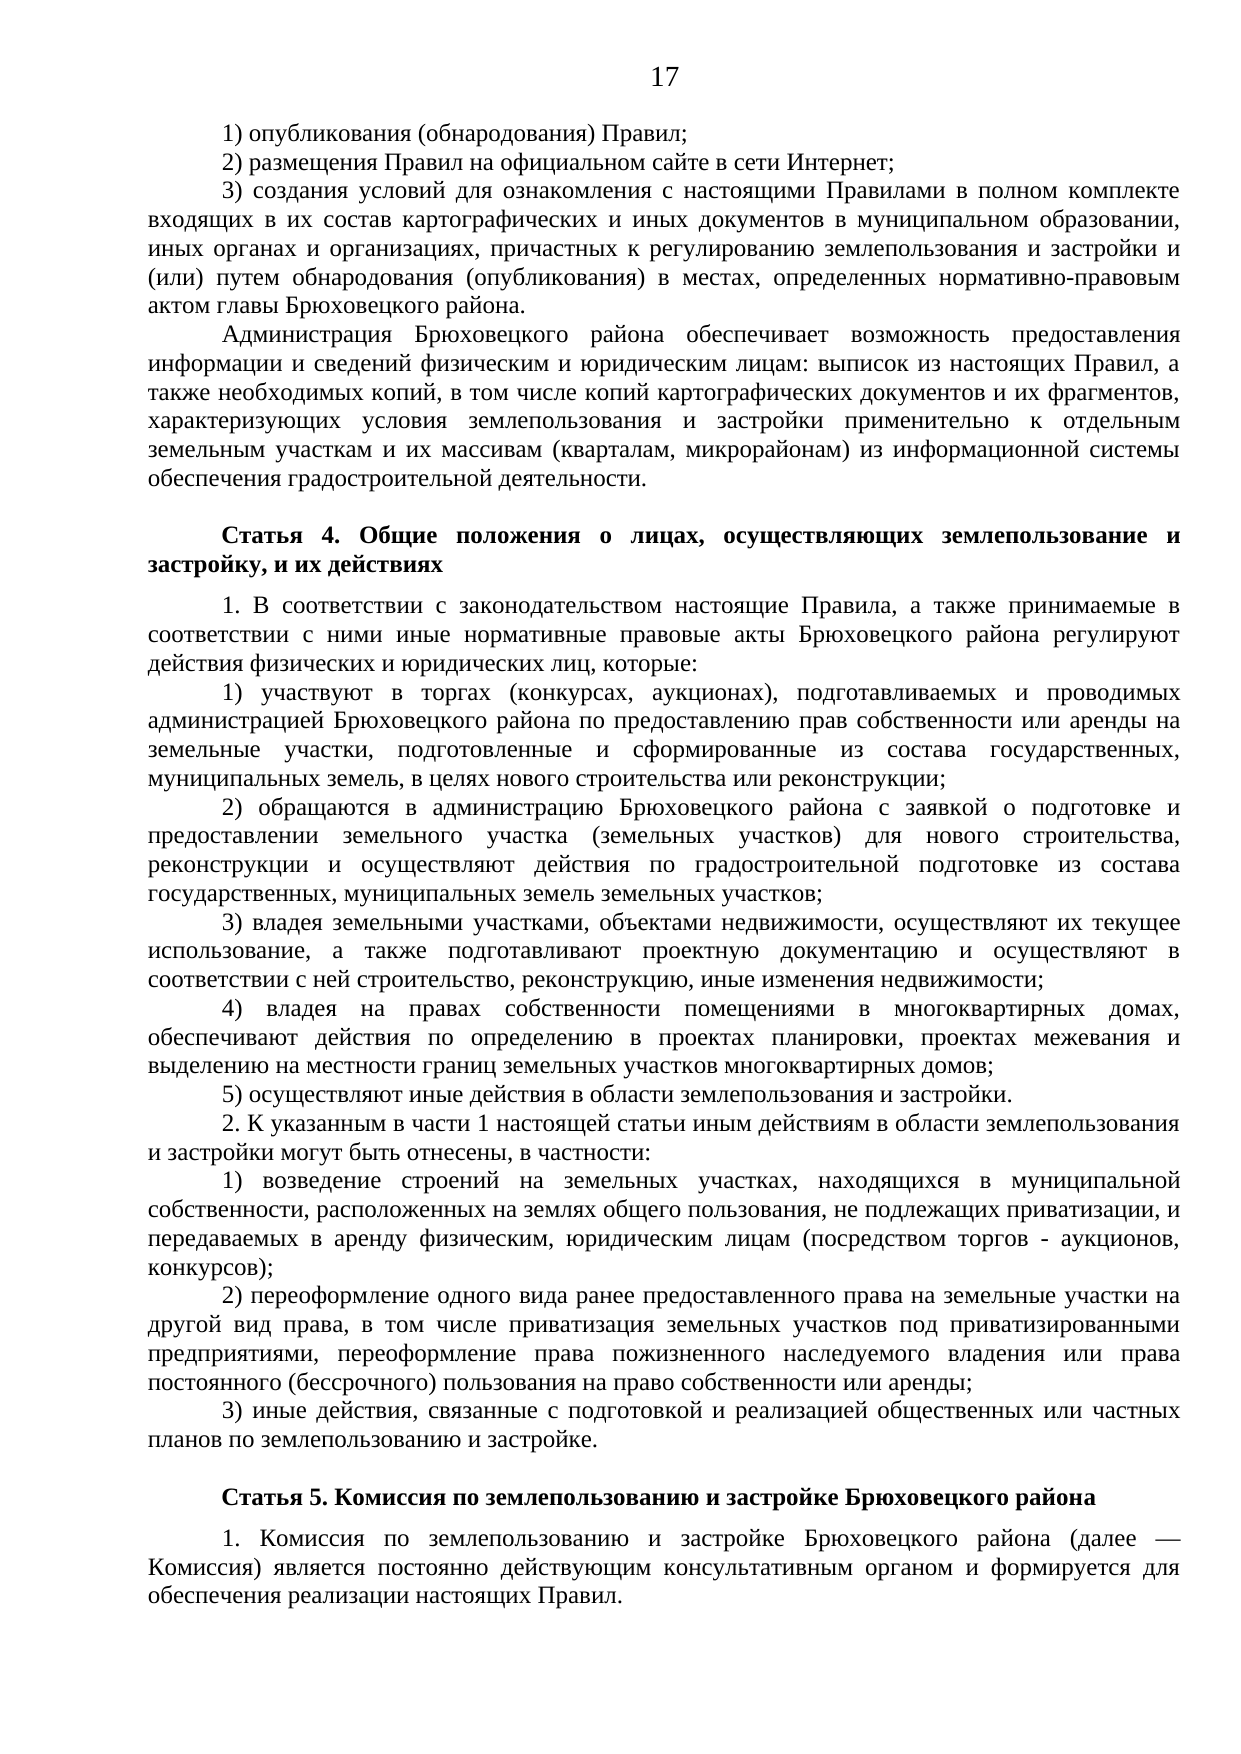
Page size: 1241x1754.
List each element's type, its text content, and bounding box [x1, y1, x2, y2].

text 1) опубликования (обнародования) Правил; [148, 118, 1181, 147]
text Администрация Брюховецкого района обеспечивает возможность предоставления информации и сведений физическим и юридическим лицам: выписок из настоящих Правил, а также необходимых копий, в том числе копий картографических документов и их фрагментов, характеризующих условия землепользования и застройки применительно к отдельным земельным участкам и их массивам (кварталам, микрорайонам) из информационной системы обеспечения градостроительной деятельности. [148, 319, 1181, 492]
subtitle Статья 4. Общие положения о лицах, осуществляющих землепользование и застройку, и их действиях [148, 521, 1181, 578]
text 1) участвуют в торгах (конкурсах, аукционах), подготавливаемых и проводимых администрацией Брюховецкого района по предоставлению прав собственности или аренды на земельные участки, подготовленные и сформированные из состава государственных, муниципальных земель, в целях нового строительства или реконструкции; [148, 677, 1181, 792]
text 1. Комиссия по землепользованию и застройке Брюховецкого района (далее — Комиссия) является постоянно действующим консультативным органом и формируется для обеспечения реализации настоящих Правил. [148, 1523, 1181, 1609]
text 2. К указанным в части 1 настоящей статьи иным действиям в области землепользования и застройки могут быть отнесены, в частности: [148, 1108, 1181, 1166]
text 1. В соответствии с законодательством настоящие Правила, а также принимаемые в соответствии с ними иные нормативные правовые акты Брюховецкого района регулируют действия физических и юридических лиц, которые: [148, 591, 1181, 677]
text 1) возведение строений на земельных участках, находящихся в муниципальной собственности, расположенных на землях общего пользования, не подлежащих приватизации, и передаваемых в аренду физическим, юридическим лицам (посредством торгов - аукционов, конкурсов); [148, 1166, 1181, 1281]
text 2) переоформление одного вида ранее предоставленного права на земельные участки на другой вид права, в том числе приватизация земельных участков под приватизированными предприятиями, переоформление права пожизненного наследуемого владения или права постоянного (бессрочного) пользования на право собственности или аренды; [148, 1281, 1181, 1396]
text 4) владея на правах собственности помещениями в многоквартирных домах, обеспечивают действия по определению в проектах планировки, проектах межевания и выделению на местности границ земельных участков многоквартирных домов; [148, 993, 1181, 1079]
text 2) обращаются в администрацию Брюховецкого района с заявкой о подготовке и предоставлении земельного участка (земельных участков) для нового строительства, реконструкции и осуществляют действия по градостроительной подготовке из состава государственных, муниципальных земель земельных участков; [148, 792, 1181, 907]
text 3) иные действия, связанные с подготовкой и реализацией общественных или частных планов по землепользованию и застройке. [148, 1396, 1181, 1453]
subtitle Статья 5. Комиссия по землепользованию и застройке Брюховецкого района [148, 1482, 1181, 1511]
text 5) осуществляют иные действия в области землепользования и застройки. [148, 1079, 1181, 1108]
text 3) создания условий для ознакомления с настоящими Правилами в полном комплекте входящих в их состав картографических и иных документов в муниципальном образовании, иных органах и организациях, причастных к регулированию землепользования и застройки и (или) путем обнародования (опубликования) в местах, определенных нормативно-правовым актом главы Брюховецкого района. [148, 176, 1181, 319]
text 3) владея земельными участками, объектами недвижимости, осуществляют их текущее использование, а также подготавливают проектную документацию и осуществляют в соответствии с ней строительство, реконструкцию, иные изменения недвижимости; [148, 907, 1181, 993]
text 2) размещения Правил на официальном сайте в сети Интернет; [148, 147, 1181, 176]
